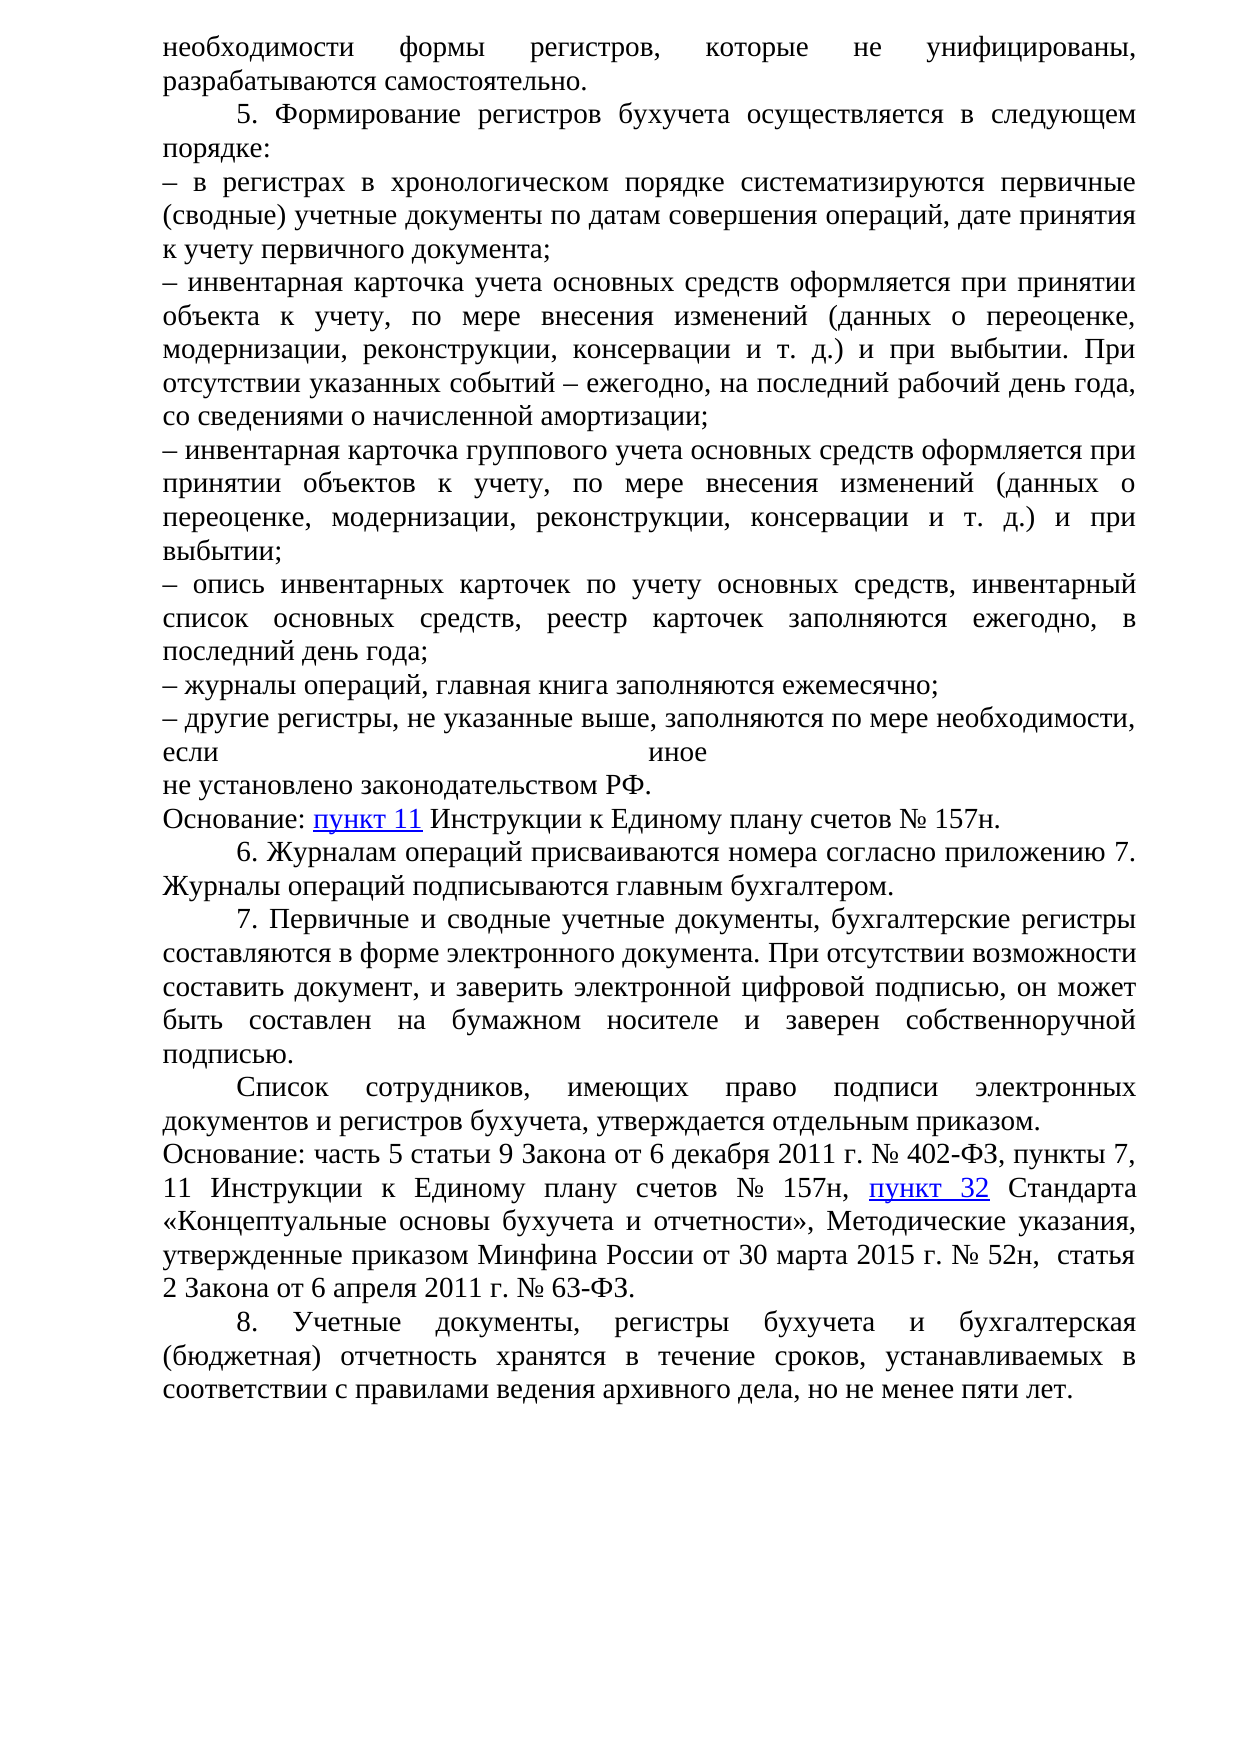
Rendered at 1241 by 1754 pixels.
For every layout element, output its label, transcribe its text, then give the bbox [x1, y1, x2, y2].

text – в регистрах в хронологическом порядке систематизируются первичные (сводные) учетные документы по датам совершения операций, дате принятия к учету первичного документа; [162, 164, 1137, 264]
text 8. Учетные документы, регистры бухучета и бухгалтерская (бюджетная) отчетность хранятся в течение сроков, устанавливаемых в соответствии с правилами ведения архивного дела, но не менее пяти лет. [162, 1304, 1137, 1405]
text – журналы операций, главная книга заполняются ежемесячно; [162, 667, 1137, 700]
text 6. Журналам операций присваиваются номера согласно приложению 7. Журналы операций подписываются главным бухгалтером. [162, 834, 1137, 902]
text 5. Формирование регистров бухучета осуществляется в следующем порядке: [162, 97, 1137, 164]
text 7. Первичные и сводные учетные документы, бухгалтерские регистры составляются в форме электронного документа. При отсутствии возможности составить документ, и заверить электронной цифровой подписью, он может быть составлен на бумажном носителе и заверен собственноручной подписью. [162, 902, 1137, 1069]
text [162, 29, 1137, 97]
text – опись инвентарных карточек по учету основных средств, инвентарный список основных средств, реестр карточек заполняются ежегодно, в последний день года; [162, 566, 1137, 667]
text Основание: пункт 11 Инструкции к Единому плану счетов № 157н. [162, 801, 1137, 834]
text – инвентарная карточка группового учета основных средств оформляется при принятии объектов к учету, по мере внесения изменений (данных о переоценке, модернизации, реконструкции, консервации и т. д.) и при выбытии; [162, 432, 1137, 566]
text – инвентарная карточка учета основных средств оформляется при принятии объекта к учету, по мере внесения изменений (данных о переоценке, модернизации, реконструкции, консервации и т. д.) и при выбытии. При отсутствии указанных событий – ежегодно, на последний рабочий день года, со сведениями о начисленной амортизации; [162, 264, 1137, 432]
text Основание: часть 5 статьи 9 Закона от 6 декабря 2011 г. № 402-ФЗ, пункты 7, 11 Инструкции к Единому плану счетов № 157н, пункт 32 Стандарта «Концептуальные основы бухучета и отчетности», Методические указания, утвержденные приказом Минфина России от 30 марта 2015 г. № 52н, статья 2 Закона от 6 апреля 2011 г. № 63-ФЗ. [162, 1136, 1137, 1304]
text – другие регистры, не указанные выше, заполняются по мере необходимости, если иное не установлено законодательством РФ. [162, 700, 1137, 801]
text Список сотрудников, имеющих право подписи электронных документов и регистров бухучета, утверждается отдельным приказом. [162, 1069, 1137, 1136]
